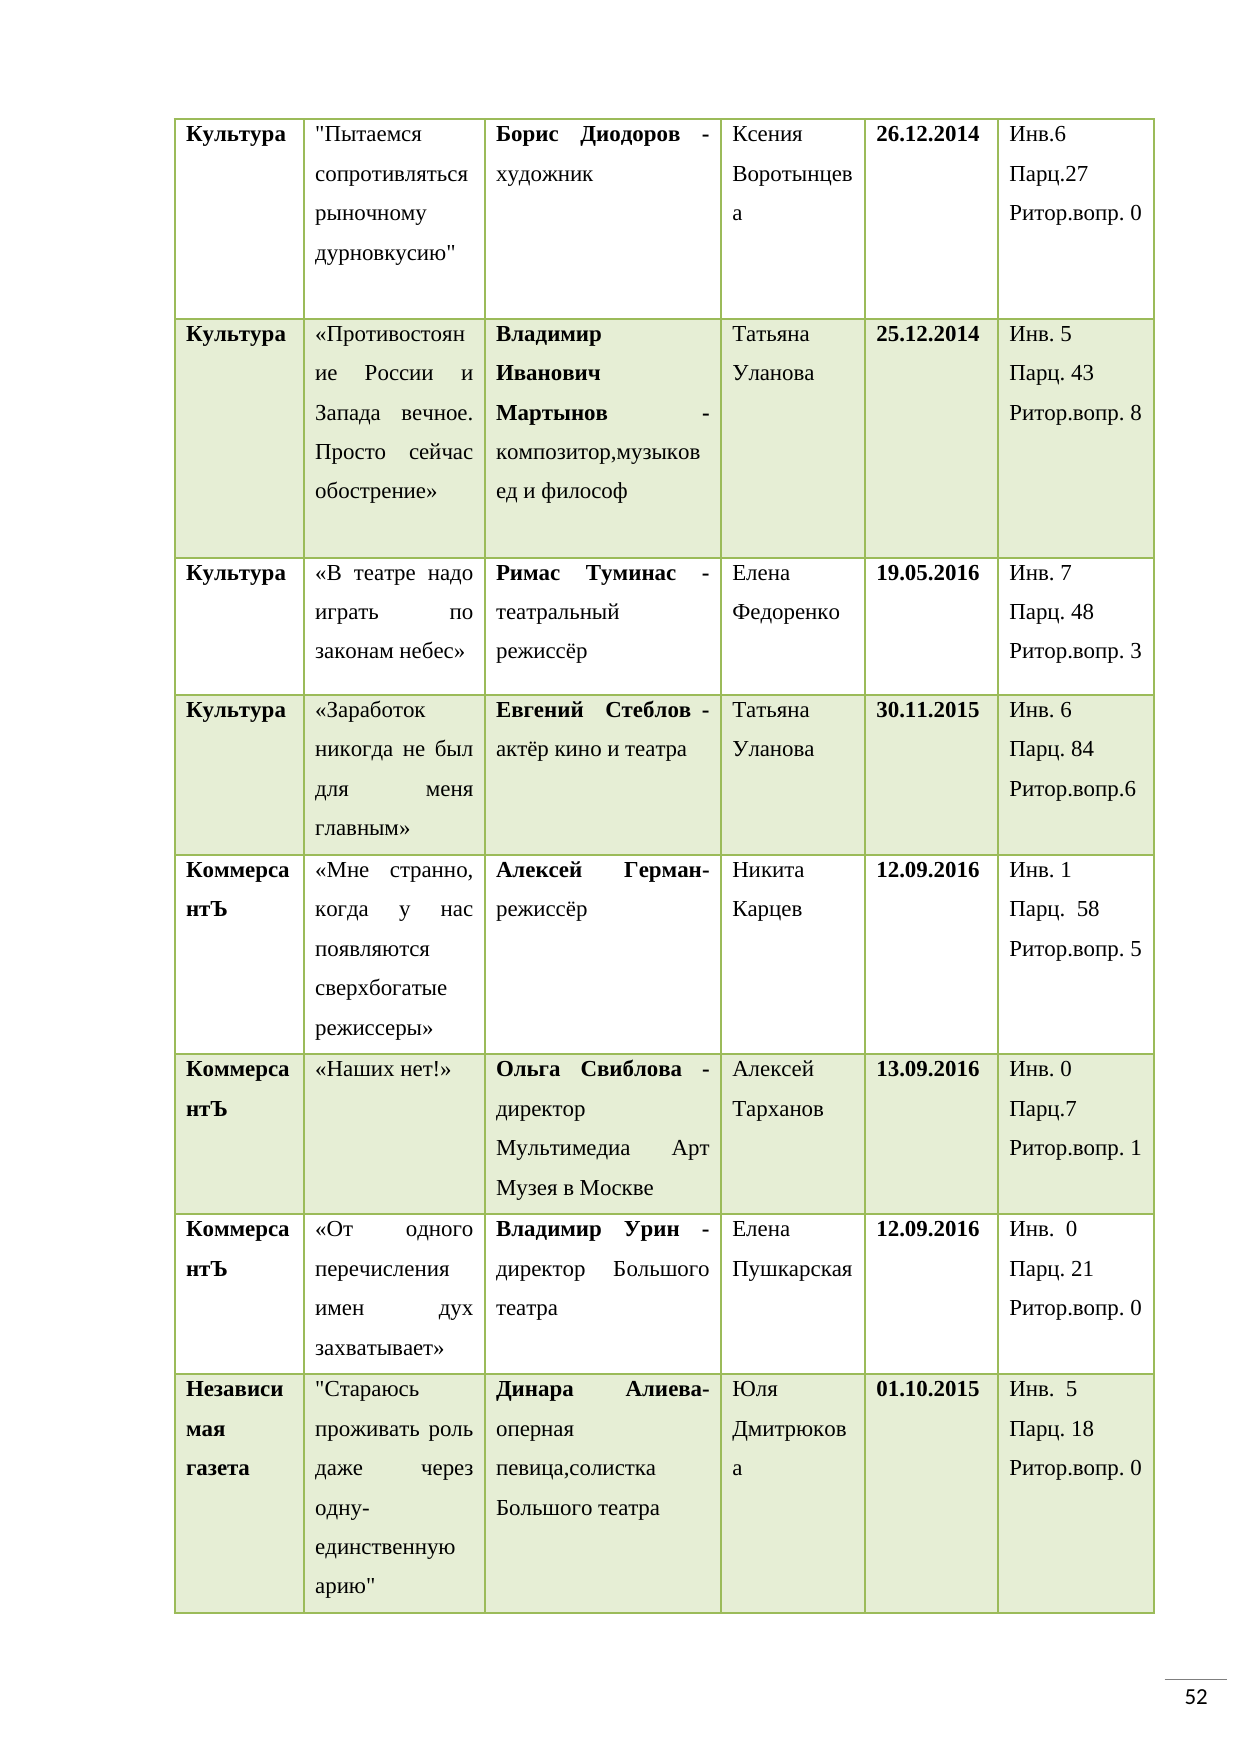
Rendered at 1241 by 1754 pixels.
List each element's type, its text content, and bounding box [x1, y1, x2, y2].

table_cell Инв. 0 Парц.7 Ритор.вопр. 1 [999, 1055, 1153, 1213]
table_cell «В театре надо играть по законам небес» [305, 559, 484, 694]
table_cell Динара Алиева- оперная певица,солистка Большого театра [486, 1375, 720, 1612]
table_cell Культура [176, 559, 303, 694]
table_cell Независимая газета [176, 1375, 303, 1612]
table_cell Культура [176, 696, 303, 854]
table_cell КоммерсантЪ [176, 1055, 303, 1213]
table_cell Инв. 1 Парц. 58 Ритор.вопр. 5 [999, 856, 1153, 1053]
table_cell Инв. 0 Парц. 21 Ритор.вопр. 0 [999, 1215, 1153, 1373]
table_cell Елена Пушкарская [722, 1215, 864, 1373]
table_cell Инв. 5 Парц. 18 Ритор.вопр. 0 [999, 1375, 1153, 1612]
table_cell "Стараюсь проживать роль даже через одну-единственную арию" [305, 1375, 484, 1612]
table_cell 19.05.2016 [866, 559, 997, 694]
table_cell «Противостояние России и Запада вечное. Просто сейчас обострение» [305, 320, 484, 557]
table_cell Алексей Тарханов [722, 1055, 864, 1213]
table_cell Алексей Герман- режиссёр [486, 856, 720, 1053]
table_cell Борис Диодоров - художник [486, 120, 720, 318]
table_cell Ольга Свиблова - директор Мультимедиа Арт Музея в Москве [486, 1055, 720, 1213]
table_cell 30.11.2015 [866, 696, 997, 854]
table_cell «От одного перечисления имен дух захватывает» [305, 1215, 484, 1373]
table_cell Владимир Иванович Мартынов - композитор,музыковед и философ [486, 320, 720, 557]
table_cell "Пытаемся сопротивляться рыночному дурновкусию" [305, 120, 484, 318]
table_cell 13.09.2016 [866, 1055, 997, 1213]
table_cell Римас Туминас - театральный режиссёр [486, 559, 720, 694]
table_cell Культура [176, 120, 303, 318]
table_cell 26.12.2014 [866, 120, 997, 318]
table_cell «Наших нет!» [305, 1055, 484, 1213]
table_cell Юля Дмитрюкова [722, 1375, 864, 1612]
table_cell «Заработок никогда не был для меня главным» [305, 696, 484, 854]
table_cell 12.09.2016 [866, 856, 997, 1053]
table_cell 25.12.2014 [866, 320, 997, 557]
table_cell 01.10.2015 [866, 1375, 997, 1612]
table_cell Татьяна Уланова [722, 320, 864, 557]
table_cell «Мне странно, когда у нас появляются сверхбогатые режиссеры» [305, 856, 484, 1053]
table_cell 12.09.2016 [866, 1215, 997, 1373]
table_cell Инв. 5 Парц. 43 Ритор.вопр. 8 [999, 320, 1153, 557]
table_cell Владимир Урин - директор Большого театра [486, 1215, 720, 1373]
table_cell Ксения Воротынцева [722, 120, 864, 318]
table_cell Культура [176, 320, 303, 557]
table_cell Инв. 6 Парц. 84 Ритор.вопр.6 [999, 696, 1153, 854]
table_cell КоммерсантЪ [176, 856, 303, 1053]
table_cell Елена Федоренко [722, 559, 864, 694]
table_cell Инв. 7 Парц. 48 Ритор.вопр. 3 [999, 559, 1153, 694]
table_cell Никита Карцев [722, 856, 864, 1053]
table_cell Инв.6 Парц.27 Ритор.вопр. 0 [999, 120, 1153, 318]
table_cell Евгений Стеблов - актёр кино и театра [486, 696, 720, 854]
table_cell КоммерсантЪ [176, 1215, 303, 1373]
table_cell Татьяна Уланова [722, 696, 864, 854]
